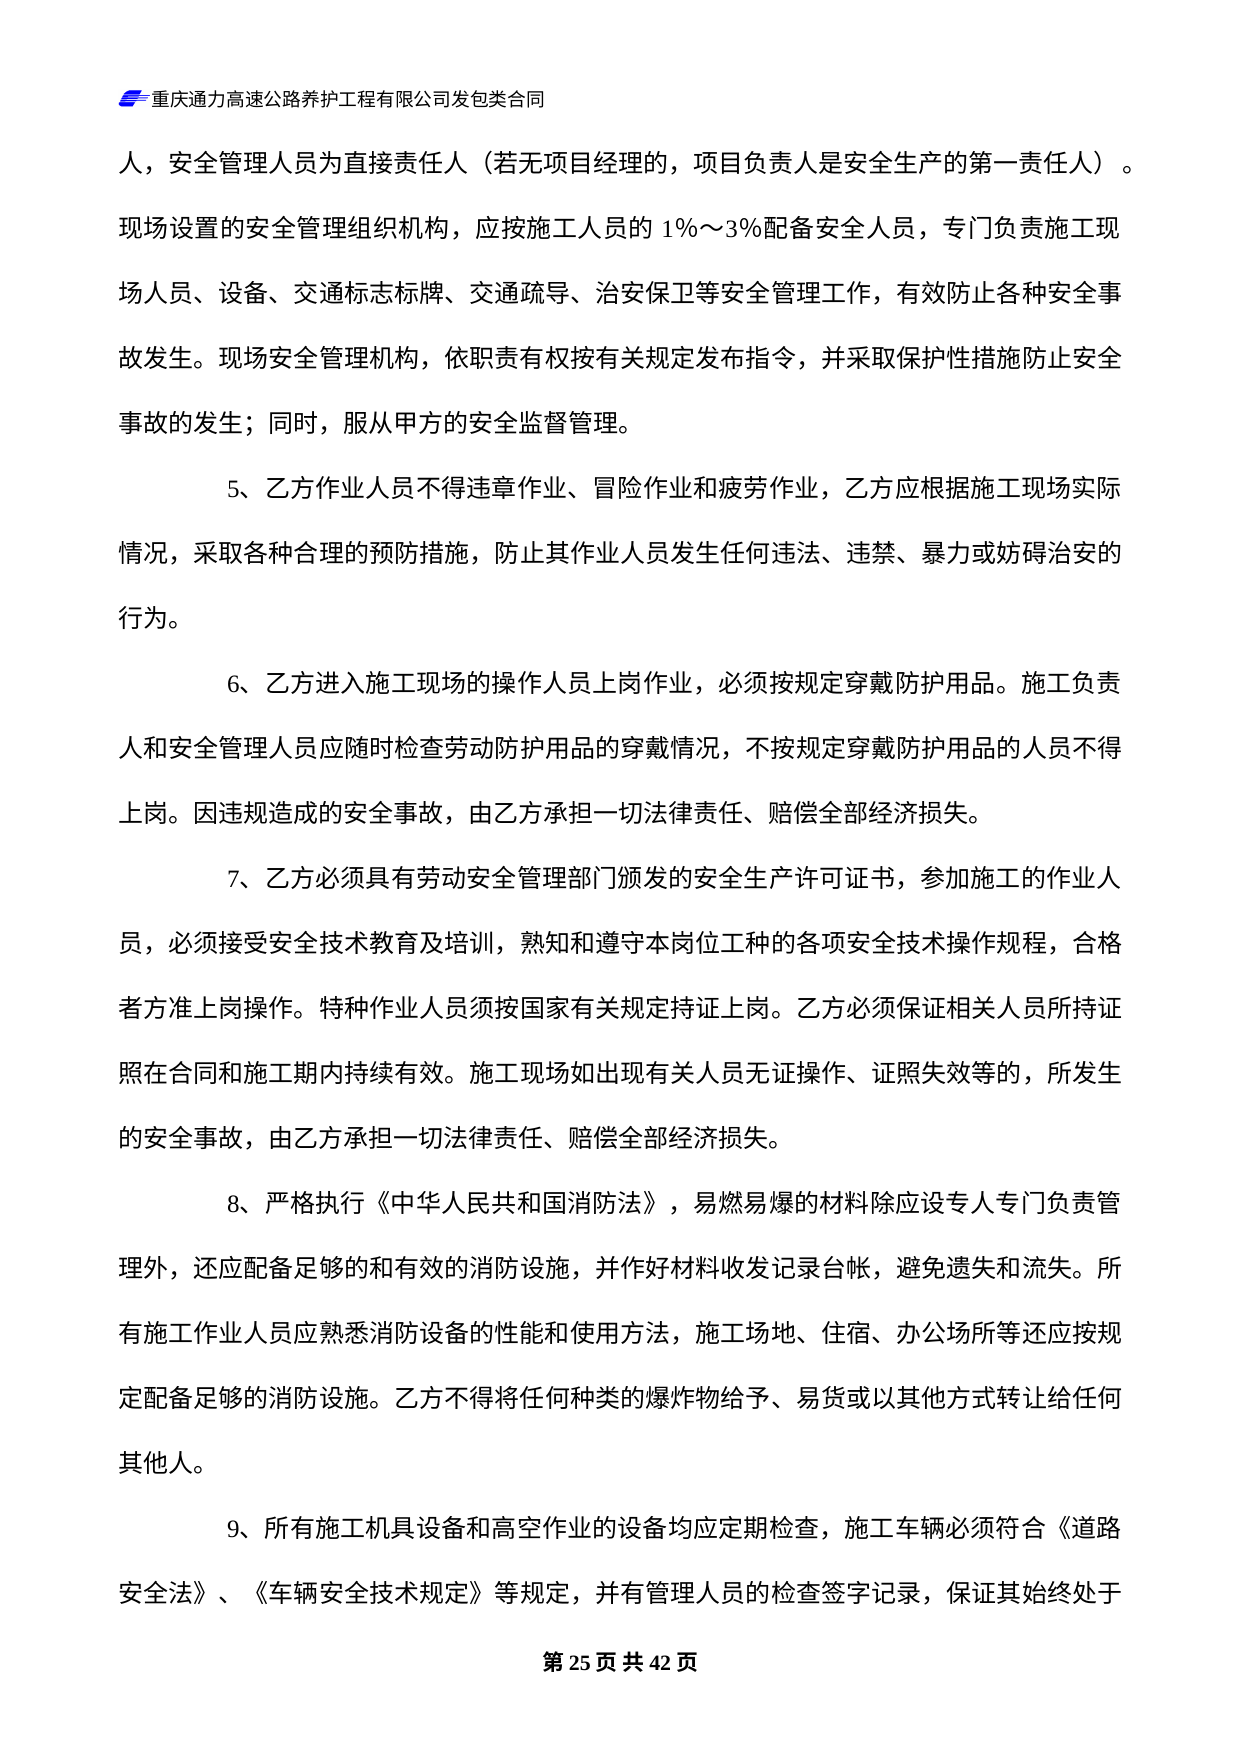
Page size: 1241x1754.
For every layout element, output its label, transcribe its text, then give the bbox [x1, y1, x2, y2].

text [118, 129, 1122, 454]
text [118, 1494, 1122, 1624]
text 8、严格执行《中华人民共和国消防法》，易燃易爆的材料除应设专人专门负责管理外，还应配备足够的和有效的消防设施，并作好材料收发记录台帐，避免遗失和流失。所有施工作业人员应熟悉消防设备的性能和使用方法，施工场地、住宿、办公场所等还应按规定配备足够的消防设施。乙方不得将任何种类的爆炸物给予、易货或以其他方式转让给任何其他人。 [118, 1169, 1122, 1494]
text 7、乙方必须具有劳动安全管理部门颁发的安全生产许可证书，参加施工的作业人员，必须接受安全技术教育及培训，熟知和遵守本岗位工种的各项安全技术操作规程，合格者方准上岗操作。特种作业人员须按国家有关规定持证上岗。乙方必须保证相关人员所持证照在合同和施工期内持续有效。施工现场如出现有关人员无证操作、证照失效等的，所发生的安全事故，由乙方承担一切法律责任、赔偿全部经济损失。 [118, 844, 1122, 1169]
picture [118, 89, 151, 107]
text 6、乙方进入施工现场的操作人员上岗作业，必须按规定穿戴防护用品。施工负责人和安全管理人员应随时检查劳动防护用品的穿戴情况，不按规定穿戴防护用品的人员不得上岗。因违规造成的安全事故，由乙方承担一切法律责任、赔偿全部经济损失。 [118, 649, 1122, 844]
text 5、乙方作业人员不得违章作业、冒险作业和疲劳作业，乙方应根据施工现场实际情况，采取各种合理的预防措施，防止其作业人员发生任何违法、违禁、暴力或妨碍治安的行为。 [118, 454, 1122, 649]
